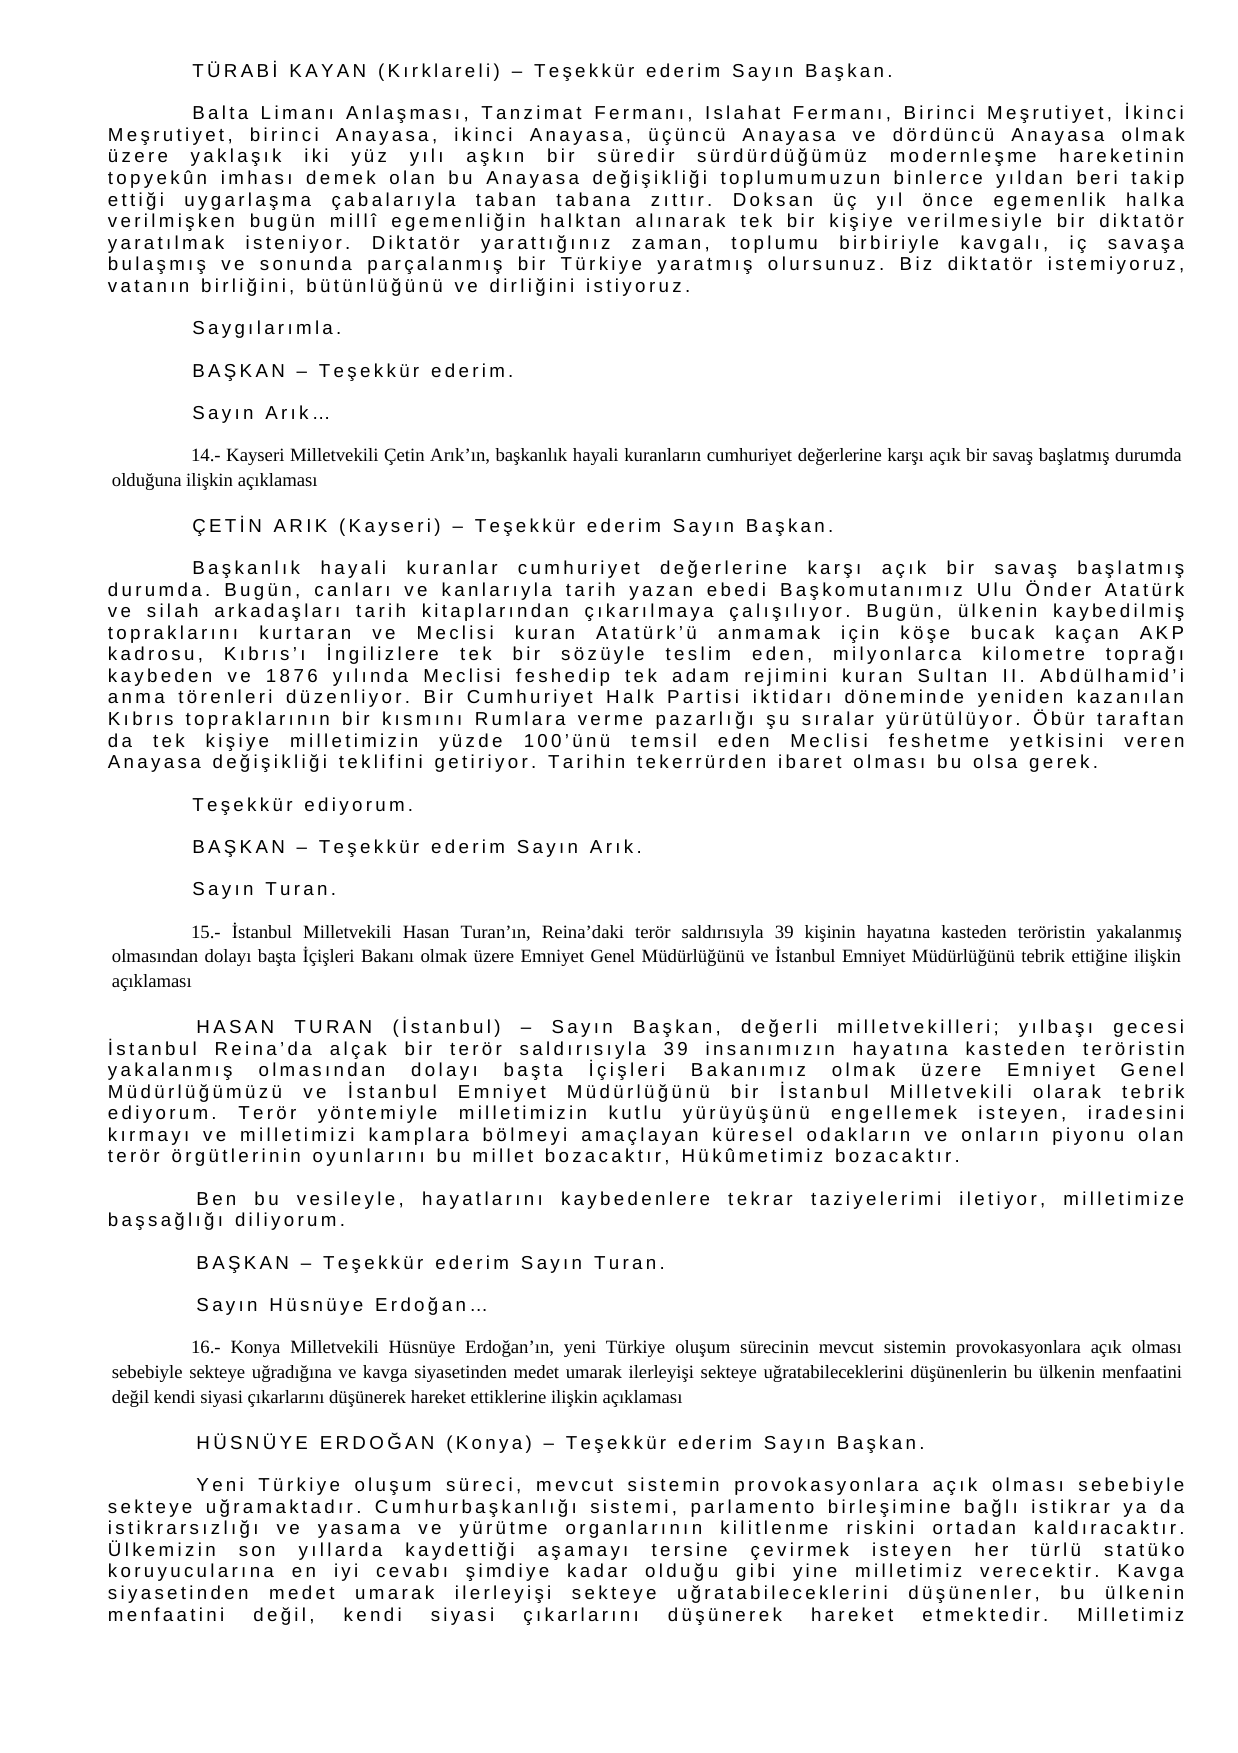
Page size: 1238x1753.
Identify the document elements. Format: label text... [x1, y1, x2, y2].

text Sayın Hüsnüye Erdoğan… [108, 1294, 1186, 1316]
text 15.- İstanbul Milletvekili Hasan Turan’ın, Reina’daki terör saldırısıyla 39 kişinin hayatına kasteden teröristin yakalanmış olmasından dolayı başta İçişleri Bakanı olmak üzere Emniyet Genel Müdürlüğünü ve İstanbul Emniyet Müdürlüğünü tebrik ettiğine ilişkin açıklaması [112, 921, 1184, 992]
text BAŞKAN – Teşekkür ederim. [108, 359, 1186, 381]
text HÜSNÜYE ERDOĞAN (Konya) – Teşekkür ederim Sayın Başkan. [108, 1432, 1186, 1453]
text Balta Limanı Anlaşması, Tanzimat Fermanı, Islahat Fermanı, Birinci Meşrutiyet, İkinci Meşrutiyet, birinci Anayasa, ikinci Anayasa, üçüncü Anayasa ve dördüncü Anayasa olmak üzere yaklaşık iki yüz yılı aşkın bir süredir sürdürdüğümüz modernleşme hareketinin topyekûn imhası demek olan bu Anayasa değişikliği toplumumuzun binlerce yıldan beri takip ettiği uygarlaşma çabalarıyla taban tabana zıttır. Doksan üç yıl önce egemenlik halka verilmişken bugün millî egemenliğin halktan alınarak tek bir kişiye verilmesiyle bir diktatör yaratılmak isteniyor. Diktatör yarattığınız zaman, toplumu birbiriyle kavgalı, iç savaşa bulaşmış ve sonunda parçalanmış bir Türkiye yaratmış olursunuz. Biz diktatör istemiyoruz, vatanın birliğini, bütünlüğünü ve dirliğini istiyoruz. [108, 102, 1186, 296]
text Sayın Turan. [108, 878, 1186, 900]
text 16.- Konya Milletvekili Hüsnüye Erdoğan’ın, yeni Türkiye oluşum sürecinin mevcut sistemin provokasyonlara açık olması sebebiyle sekteye uğradığına ve kavga siyasetinden medet umarak ilerleyişi sekteye uğratabileceklerini düşünenlerin bu ülkenin menfaatini değil kendi siyasi çıkarlarını düşünerek hareket ettiklerine ilişkin açıklaması [112, 1336, 1184, 1407]
text HASAN TURAN (İstanbul) – Sayın Başkan, değerli milletvekilleri; yılbaşı gecesi İstanbul Reina’da alçak bir terör saldırısıyla 39 insanımızın hayatına kasteden teröristin yakalanmış olmasından dolayı başta İçişleri Bakanımız olmak üzere Emniyet Genel Müdürlüğümüzü ve İstanbul Emniyet Müdürlüğünü bir İstanbul Milletvekili olarak tebrik ediyorum. Terör yöntemiyle milletimizin kutlu yürüyüşünü engellemek isteyen, iradesini kırmayı ve milletimizi kamplara bölmeyi amaçlayan küresel odakların ve onların piyonu olan terör örgütlerinin oyunlarını bu millet bozacaktır, Hükûmetimiz bozacaktır. [108, 1016, 1186, 1167]
text Saygılarımla. [108, 317, 1186, 338]
text Teşekkür ediyorum. [108, 793, 1186, 815]
text BAŞKAN – Teşekkür ederim Sayın Arık. [108, 836, 1186, 857]
text BAŞKAN – Teşekkür ederim Sayın Turan. [108, 1252, 1186, 1273]
text Başkanlık hayali kuranlar cumhuriyet değerlerine karşı açık bir savaş başlatmış durumda. Bugün, canları ve kanlarıyla tarih yazan ebedi Başkomutanımız Ulu Önder Atatürk ve silah arkadaşları tarih kitaplarından çıkarılmaya çalışılıyor. Bugün, ülkenin kaybedilmiş topraklarını kurtaran ve Meclisi kuran Atatürk’ü anmamak için köşe bucak kaçan AKP kadrosu, Kıbrıs’ı İngilizlere tek bir sözüyle teslim eden, milyonlarca kilometre toprağı kaybeden ve 1876 yılında Meclisi feshedip tek adam rejimini kuran Sultan II. Abdülhamid’i anma törenleri düzenliyor. Bir Cumhuriyet Halk Partisi iktidarı döneminde yeniden kazanılan Kıbrıs topraklarının bir kısmını Rumlara verme pazarlığı şu sıralar yürütülüyor. Öbür taraftan da tek kişiye milletimizin yüzde 100’ünü temsil eden Meclisi feshetme yetkisini veren Anayasa değişikliği teklifini getiriyor. Tarihin tekerrürden ibaret olması bu olsa gerek. [108, 557, 1186, 773]
text ÇETİN ARIK (Kayseri) – Teşekkür ederim Sayın Başkan. [108, 514, 1186, 536]
text 14.- Kayseri Milletvekili Çetin Arık’ın, başkanlık hayali kuranların cumhuriyet değerlerine karşı açık bir savaş başlatmış durumda olduğuna ilişkin açıklaması [112, 444, 1184, 491]
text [108, 1474, 1186, 1625]
text Sayın Arık… [108, 402, 1186, 423]
text Ben bu vesileyle, hayatlarını kaybedenlere tekrar taziyelerimi iletiyor, milletimize başsağlığı diliyorum. [108, 1188, 1186, 1231]
text TÜRABİ KAYAN (Kırklareli) – Teşekkür ederim Sayın Başkan. [108, 60, 1186, 81]
